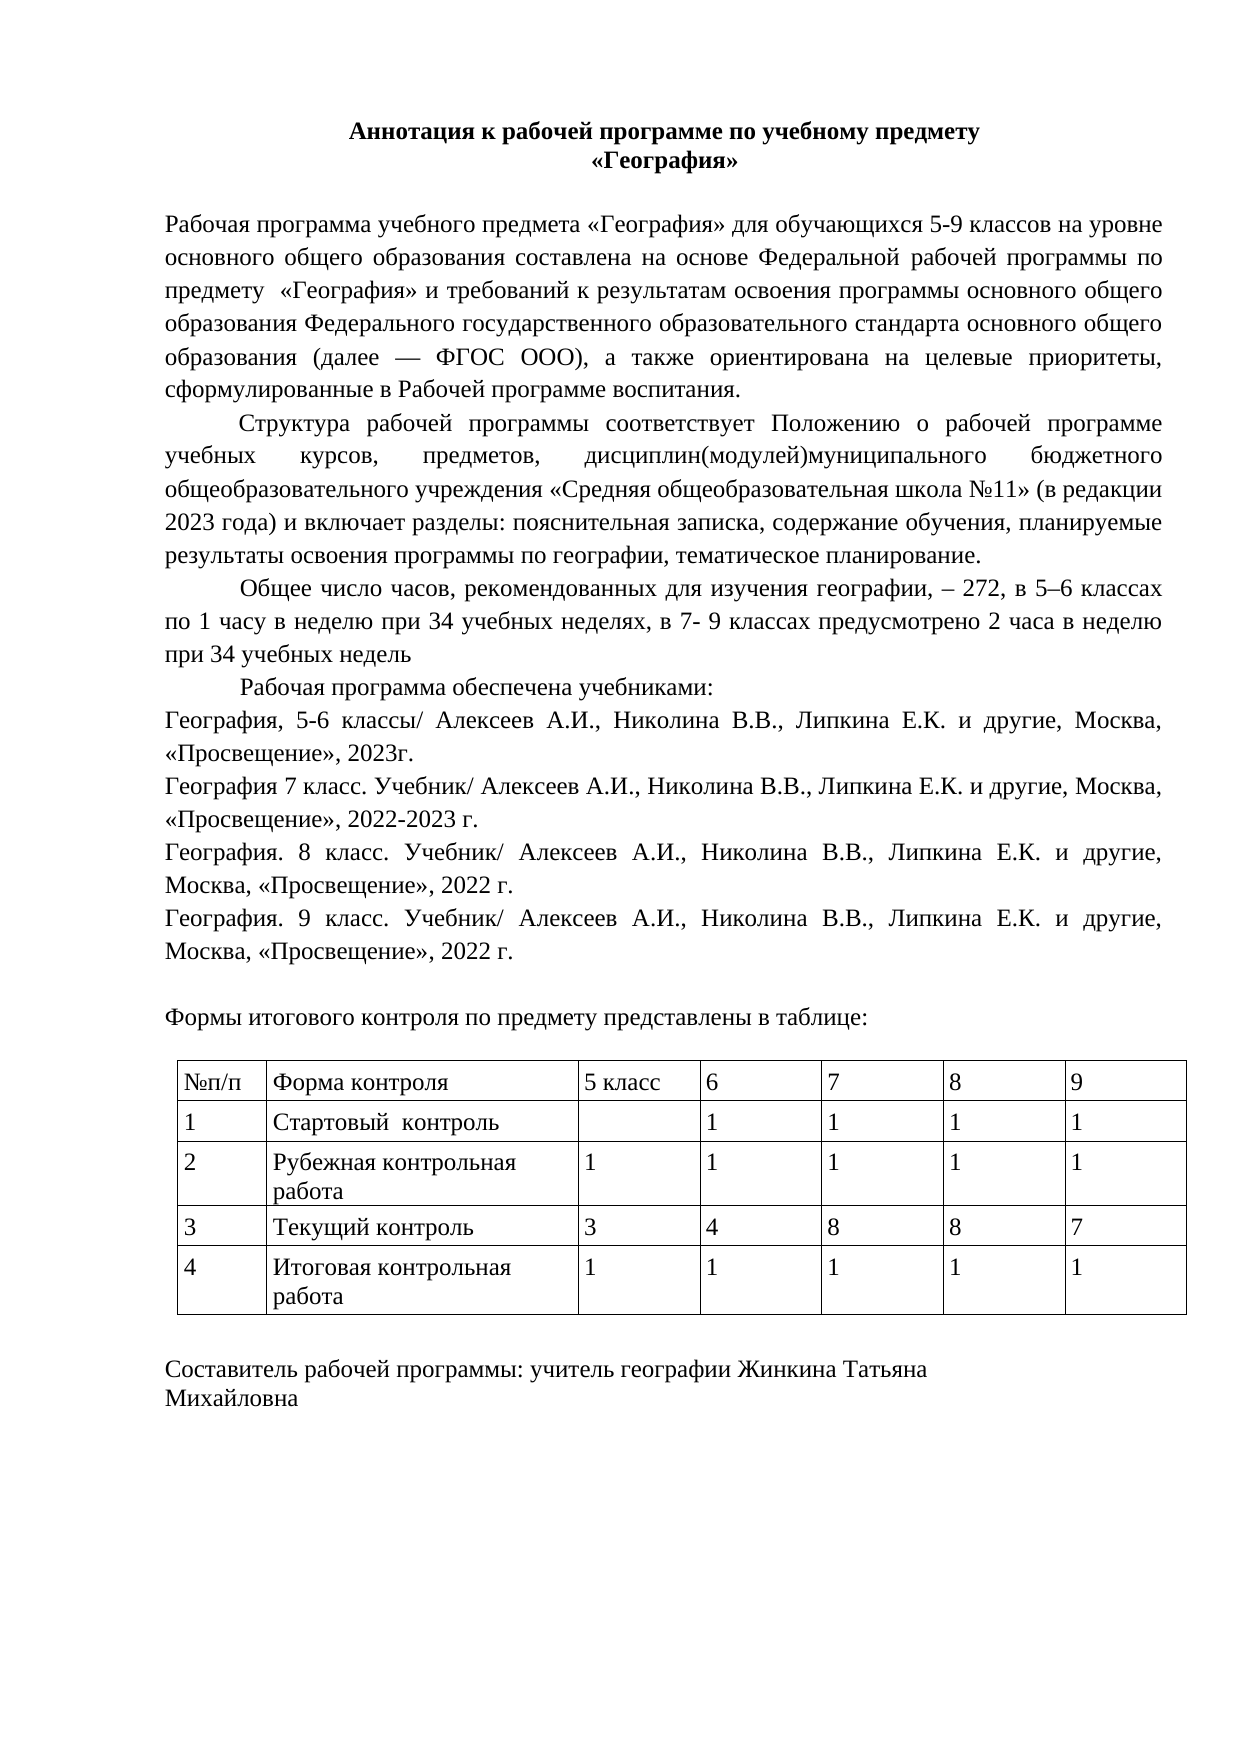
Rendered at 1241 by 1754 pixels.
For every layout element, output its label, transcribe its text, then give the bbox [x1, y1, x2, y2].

title Составитель рабочей программы: учитель географии Жинкина Татьяна Михайловна [164, 1354, 981, 1411]
table_cell 3 [178, 1206, 266, 1245]
table_cell 3 [579, 1206, 700, 1245]
table_cell Рубежная контрольная работа [267, 1142, 578, 1205]
table_cell 4 [701, 1206, 821, 1245]
table_cell 1 [944, 1246, 1065, 1314]
text География 7 класс. Учебник/ Алексеев А.И., Николина В.В., Липкина Е.К. и другие, Москва, «Просвещение»‌​, 2022-2023 г. [164, 771, 1163, 833]
table_cell 1 [1066, 1101, 1186, 1141]
table_cell 1 [822, 1101, 943, 1141]
table_cell 1 [822, 1142, 943, 1205]
table_cell 4 [178, 1246, 266, 1314]
text Структура рабочей программы соответствует Положению о рабочей программе учебных курсов, предметов, дисциплин(модулей)муниципального бюджетного общеобразовательного учреждения «Средняя общеобразовательная школа №11» (в редакции 2023 года) и включает разделы: пояснительная записка, содержание обучения, планируемые результаты освоения программы по географии, тематическое планирование. [164, 408, 1163, 568]
table_cell Стартовый контроль [267, 1101, 578, 1141]
text Формы итогового контроля по предмету представлены в таблице: [164, 1002, 1163, 1031]
table_header №п/п [178, 1061, 266, 1100]
table_cell 1 [178, 1101, 266, 1141]
table_header 6 [701, 1061, 821, 1100]
table_header Форма контроля [267, 1061, 578, 1100]
text География. 9 класс. Учебник/ Алексеев А.И., Николина В.В., Липкина Е.К. и другие, Москва, «Просвещение»‌​, 2022 г. [164, 903, 1163, 965]
table_header 7 [822, 1061, 943, 1100]
title «География» [726, 145, 982, 173]
table_cell 8 [822, 1206, 943, 1245]
table_cell 1 [579, 1246, 700, 1314]
table_cell 1 [701, 1142, 821, 1205]
title Рабочая программа учебного предмета «География» для обучающихся 5-9 классов на уровне основного общего образования составлена на основе Федеральной рабочей программы по предмету «География» и требований к результатам освоения программы основного общего образования Федерального государственного образовательного стандарта основного общего образования (далее — ФГОС ООО), а также ориентирована на целевые приоритеты, сформулированные в Рабочей программе воспитания. [164, 209, 1163, 403]
text Общее число часов, рекомендованных для изучения географии, – 272, в 5–6 классах по 1 часу в неделю при 34 учебных неделях, в 7- 9 классах предусмотрено 2 часа в неделю при 34 учебных недель [164, 573, 1163, 667]
table_cell 2 [178, 1142, 266, 1205]
table_header 8 [944, 1061, 1065, 1100]
table_cell 8 [944, 1206, 1065, 1245]
table_header 9 [1066, 1061, 1186, 1100]
text География. 8 класс. Учебник/ Алексеев А.И., Николина В.В., Липкина Е.К. и другие, Москва, «Просвещение»‌​, 2022 г. [164, 837, 1163, 899]
table_cell 1 [1066, 1142, 1186, 1205]
table_cell 1 [1066, 1246, 1186, 1314]
table_cell Текущий контроль [267, 1206, 578, 1245]
table_cell 7 [1066, 1206, 1186, 1245]
table_cell 1 [701, 1246, 821, 1314]
table_cell 1 [822, 1246, 943, 1314]
title «География» [347, 145, 603, 173]
title Аннотация к рабочей программе по учебному предмету [347, 116, 981, 145]
table_header 5 класс [579, 1061, 700, 1100]
text Рабочая программа обеспечена учебниками: [164, 672, 1163, 701]
text География, 5-6 классы/ Алексеев А.И., Николина В.В., Липкина Е.К. и другие, Москва, «Просвещение»‌​, 2023г. [164, 705, 1163, 767]
table_cell 1 [701, 1101, 821, 1141]
table_cell 1 [944, 1101, 1065, 1141]
table_cell 1 [944, 1142, 1065, 1205]
table_cell Итоговая контрольная работа [267, 1246, 578, 1314]
table_cell 1 [579, 1142, 700, 1205]
table_cell [579, 1101, 700, 1141]
